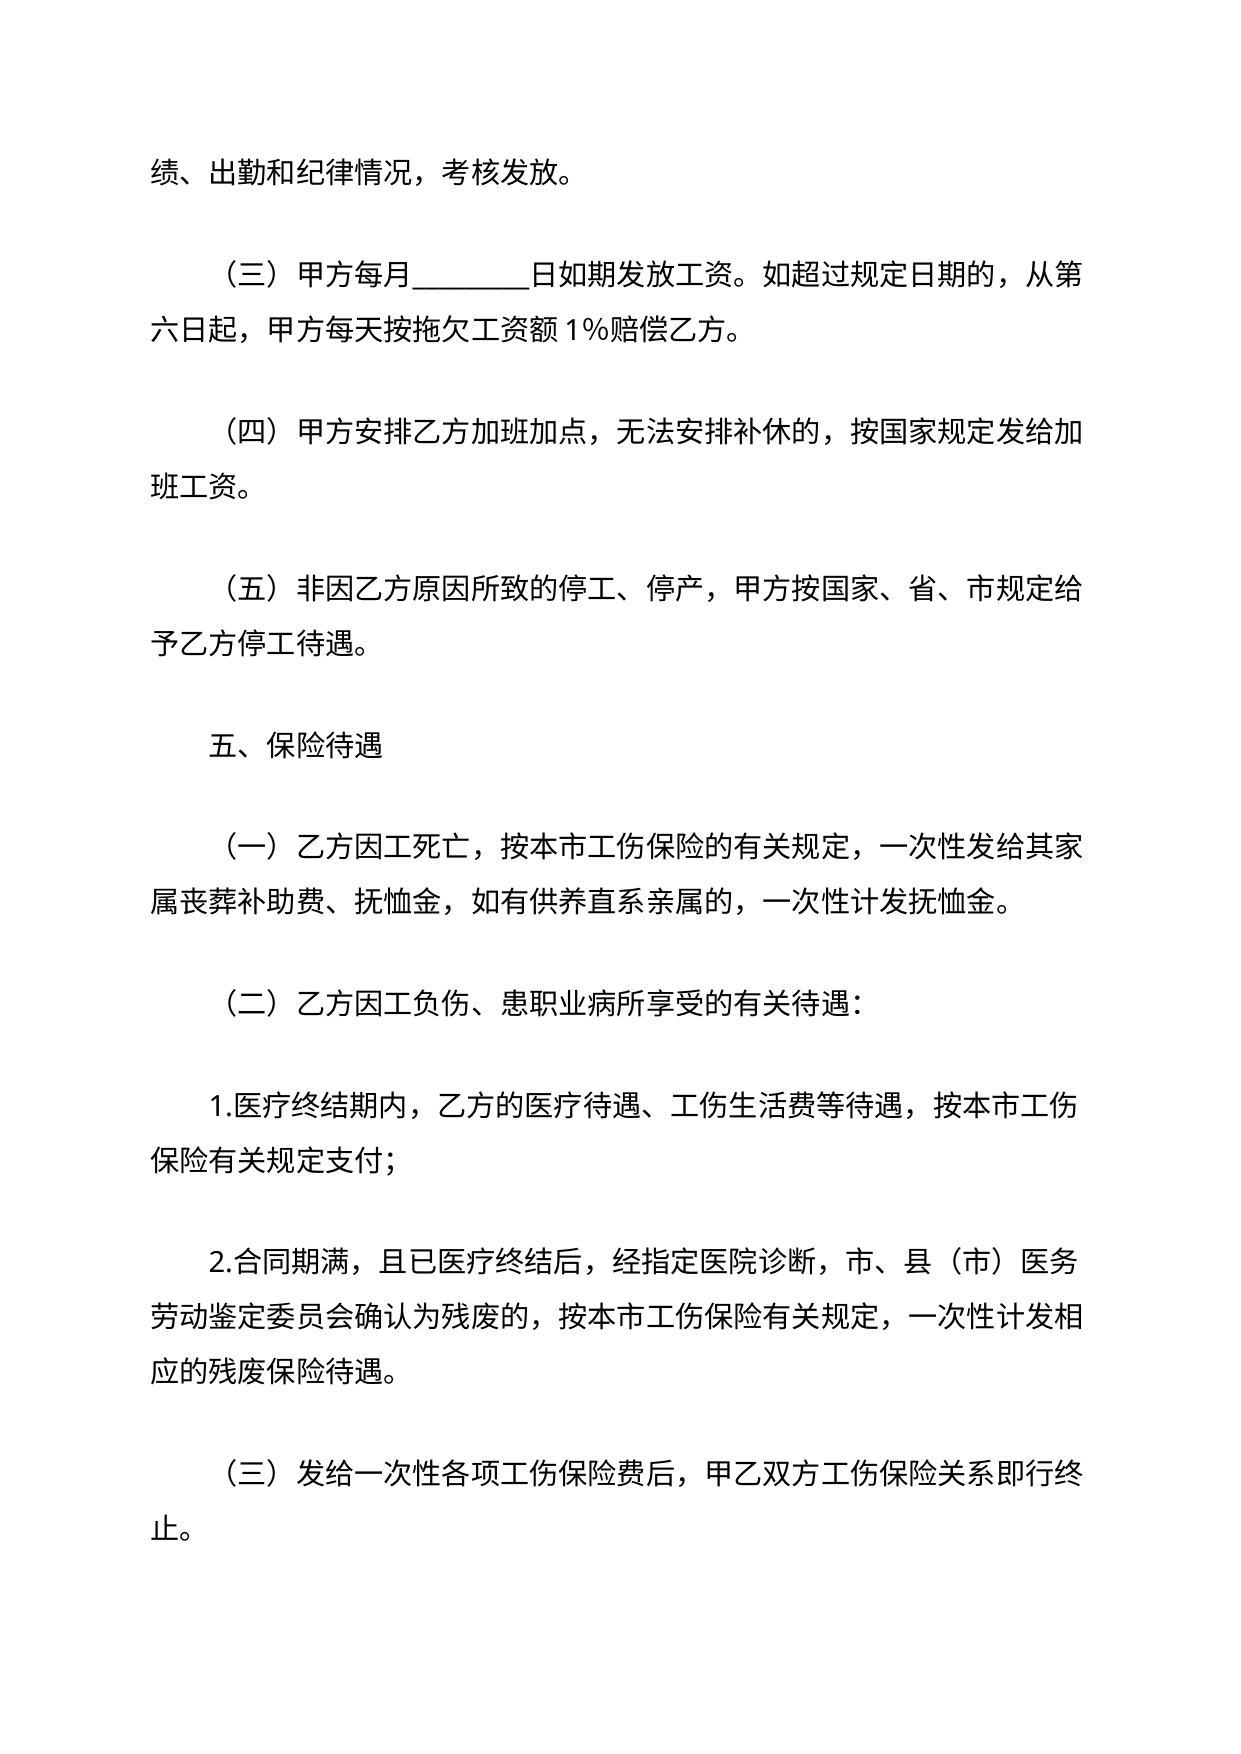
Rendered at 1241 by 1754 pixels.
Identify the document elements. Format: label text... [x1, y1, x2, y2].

text （五）非因乙方原因所致的停工、停产，甲方按国家、省、市规定给予乙方停工待遇。 [150, 565, 1090, 663]
text （二）乙方因工负伤、患职业病所享受的有关待遇： [150, 981, 1090, 1023]
text 1.医疗终结期内，乙方的医疗待遇、工伤生活费等待遇，按本市工伤保险有关规定支付； [150, 1082, 1090, 1179]
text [150, 150, 1090, 192]
text 五、保险待遇 [150, 722, 1090, 764]
text （三）甲方每月_________日如期发放工资。如超过规定日期的，从第六日起，甲方每天按拖欠工资额1％赔偿乙方。 [150, 252, 1090, 349]
text （一）乙方因工死亡，按本市工伤保险的有关规定，一次性发给其家属丧葬补助费、抚恤金，如有供养直系亲属的，一次性计发抚恤金。 [150, 824, 1090, 921]
text （三）发给一次性各项工伤保险费后，甲乙双方工伤保险关系即行终止。 [150, 1451, 1090, 1548]
text 2.合同期满，且已医疗终结后，经指定医院诊断，市、县（市）医务劳动鉴定委员会确认为残废的，按本市工伤保险有关规定，一次性计发相应的残废保险待遇。 [150, 1239, 1090, 1391]
text （四）甲方安排乙方加班加点，无法安排补休的，按国家规定发给加班工资。 [150, 409, 1090, 506]
